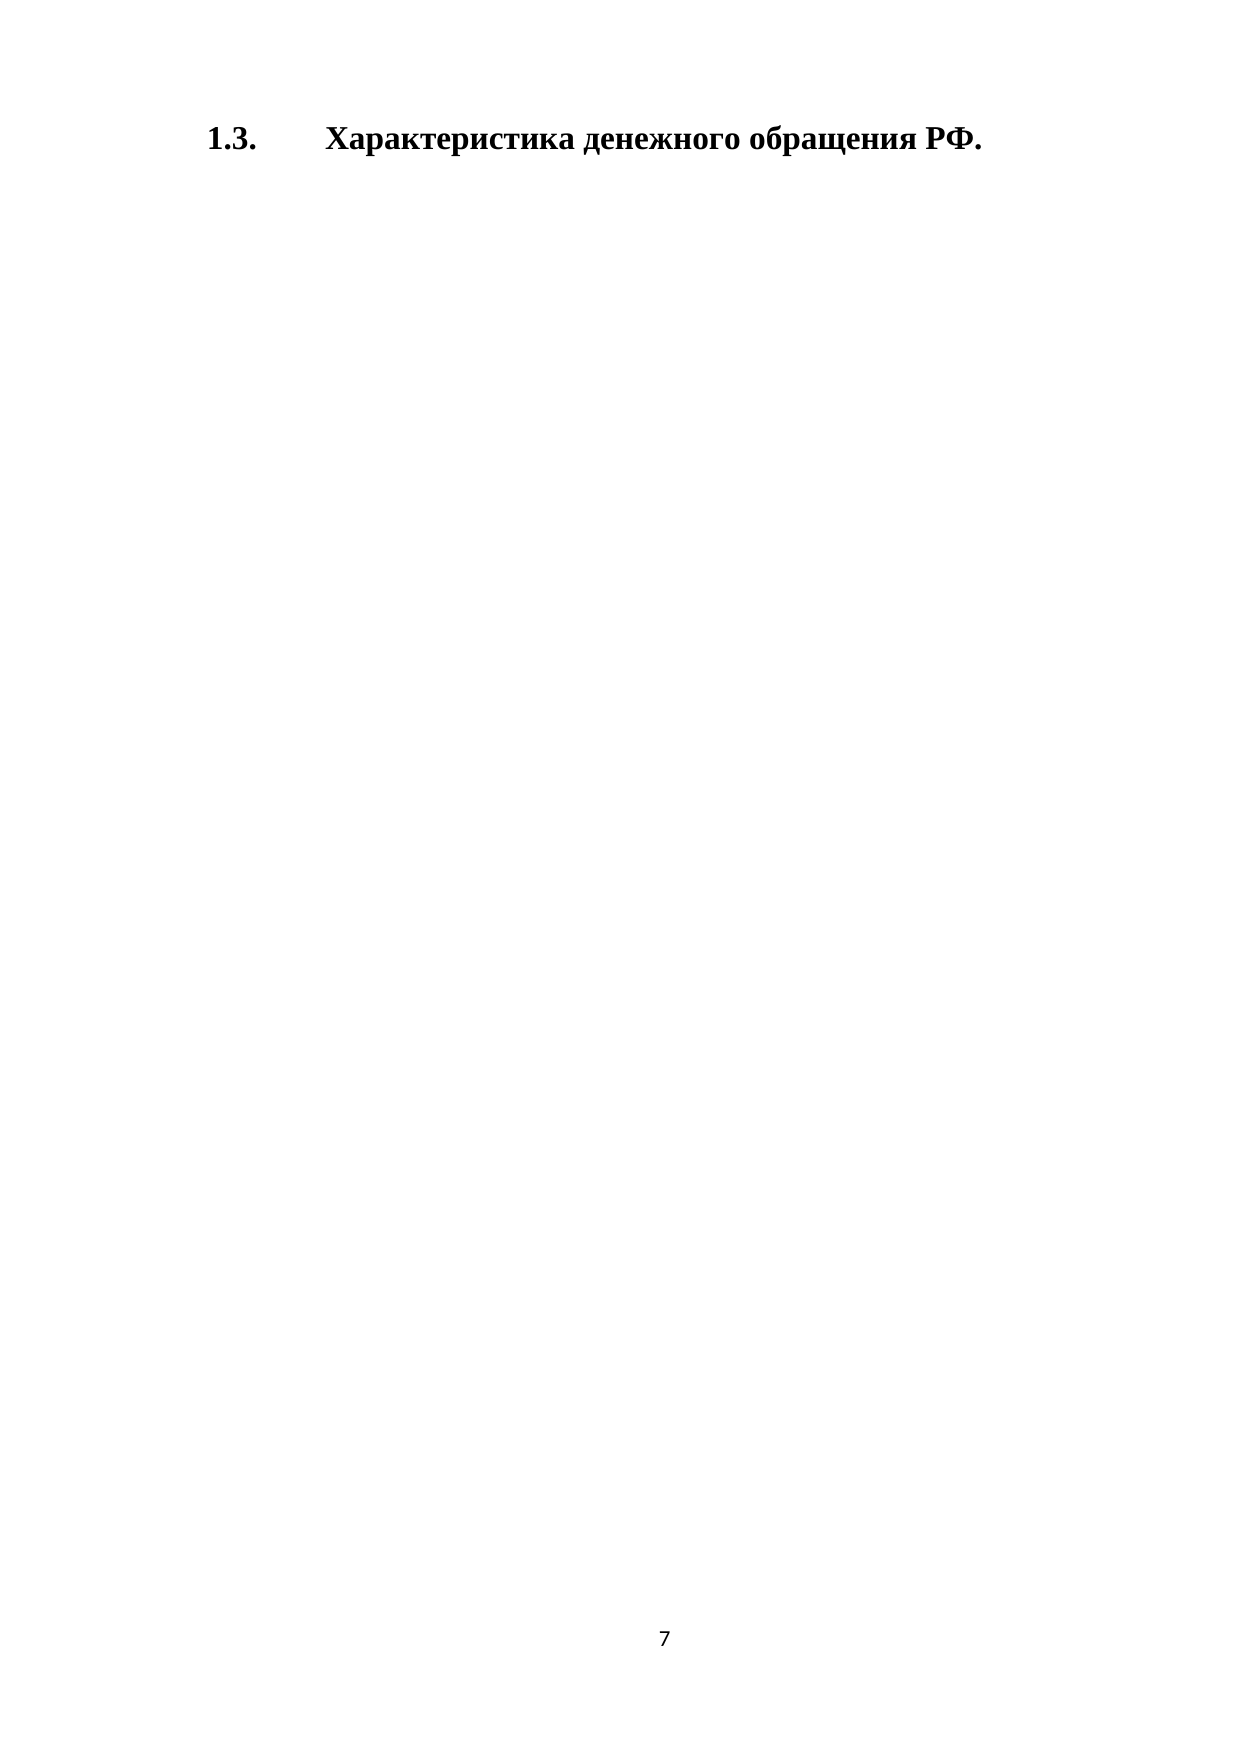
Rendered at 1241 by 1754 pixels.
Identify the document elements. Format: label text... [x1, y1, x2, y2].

list Характеристика денежного обращения РФ. [207, 118, 1152, 156]
